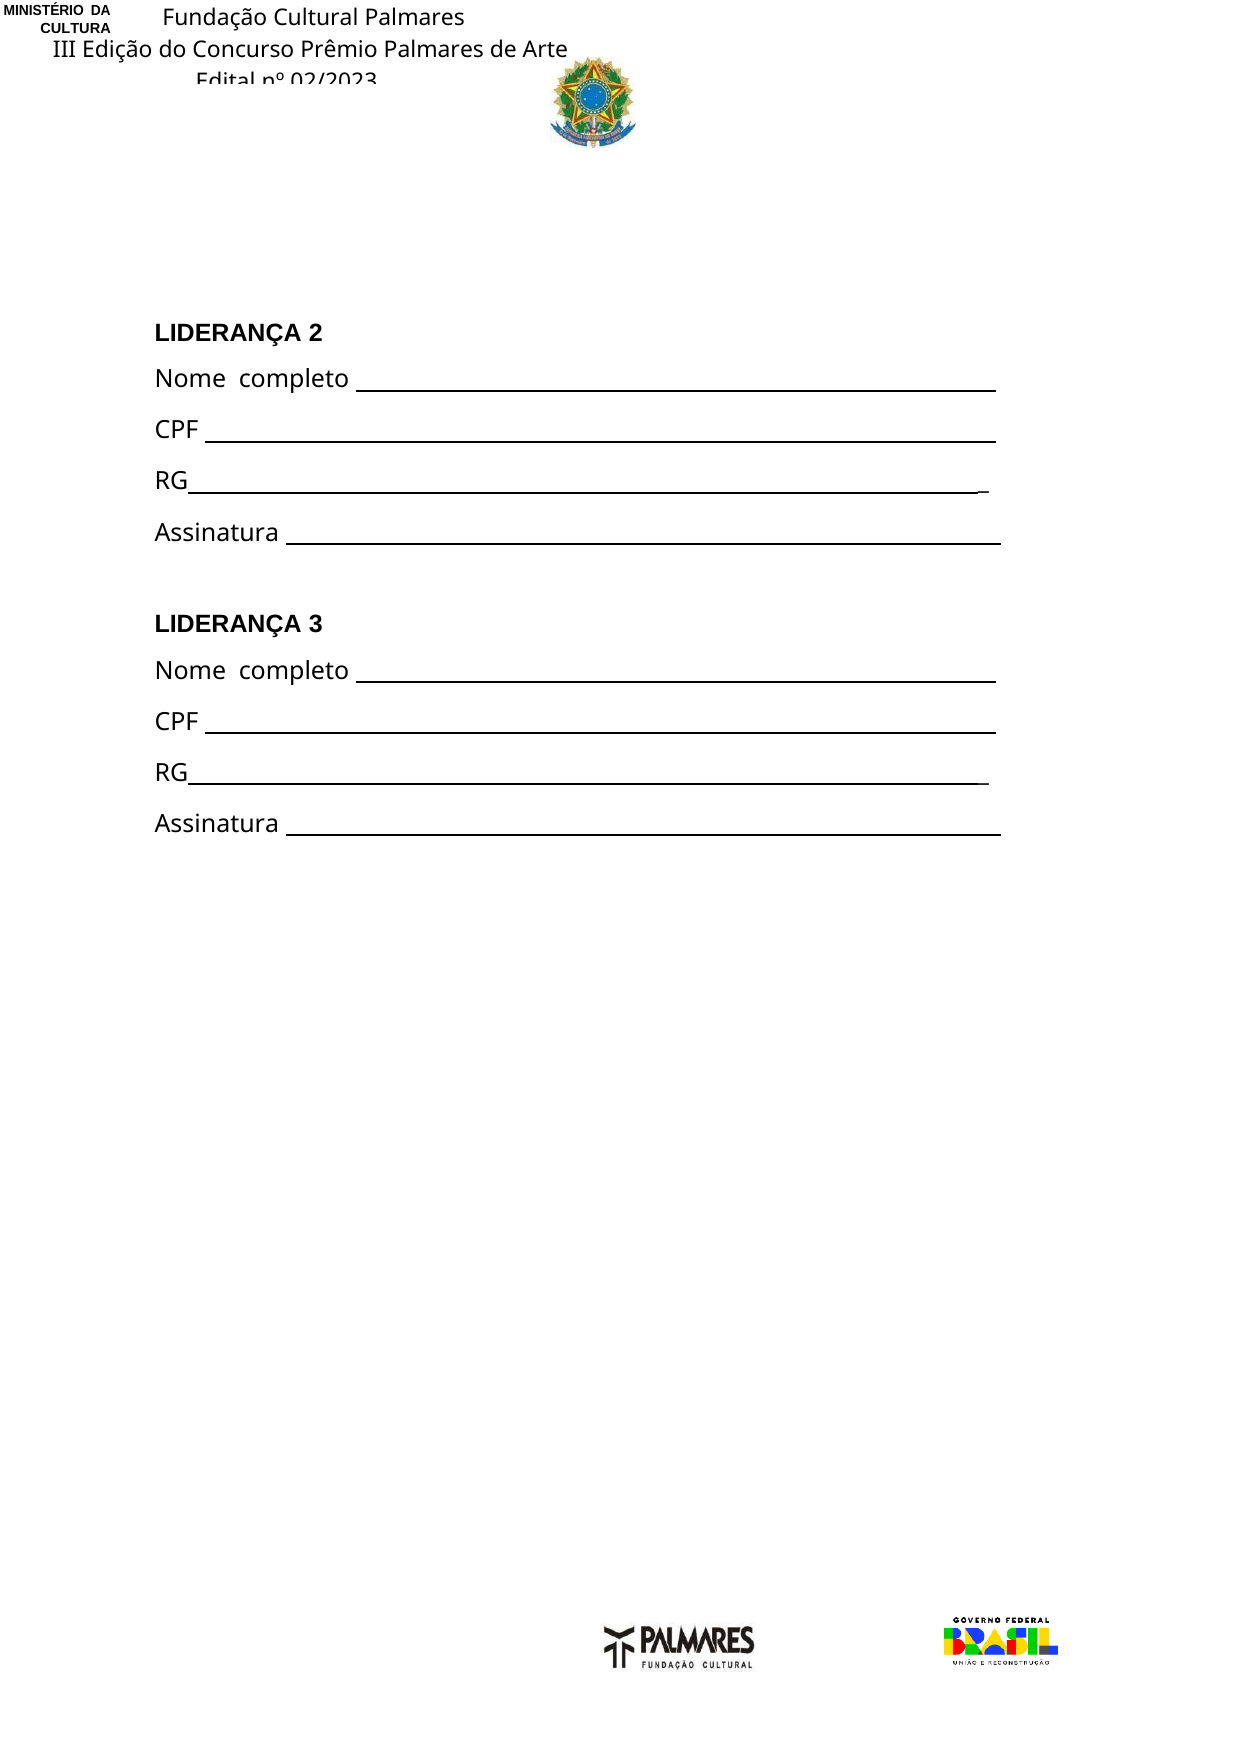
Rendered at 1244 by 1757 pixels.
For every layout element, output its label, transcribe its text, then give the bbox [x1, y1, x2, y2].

subtitle LIDERANÇA 2 [154, 318, 1123, 346]
text RG _ Assinatura [154, 755, 1002, 840]
text Nome completo CPF [154, 653, 1003, 738]
picture [550, 57, 636, 148]
subtitle LIDERANÇA 3 [154, 609, 1123, 638]
picture [601, 1622, 755, 1672]
picture [943, 1617, 1058, 1666]
text RG _ Assinatura [154, 463, 1002, 548]
text Nome completo CPF [154, 361, 1003, 446]
